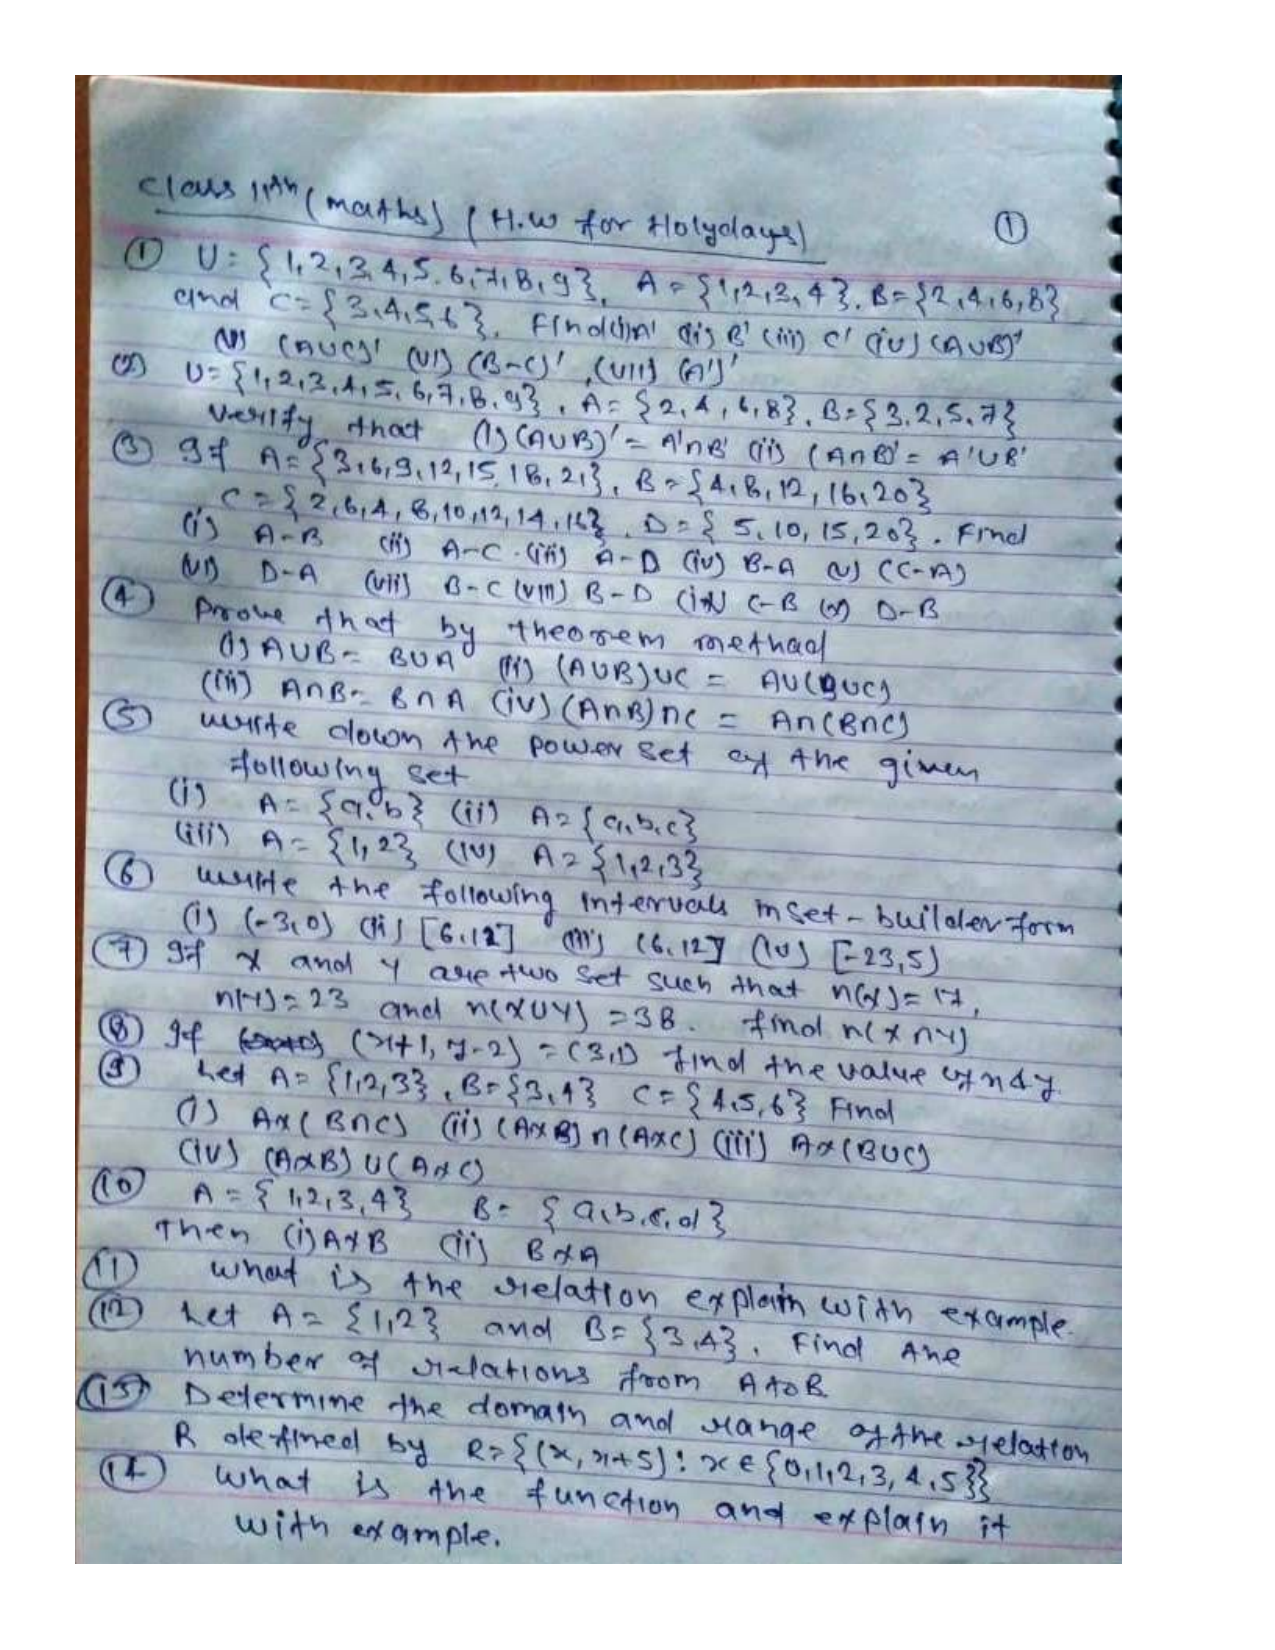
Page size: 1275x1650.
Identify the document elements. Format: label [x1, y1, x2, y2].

picture [75, 75, 1122, 1564]
